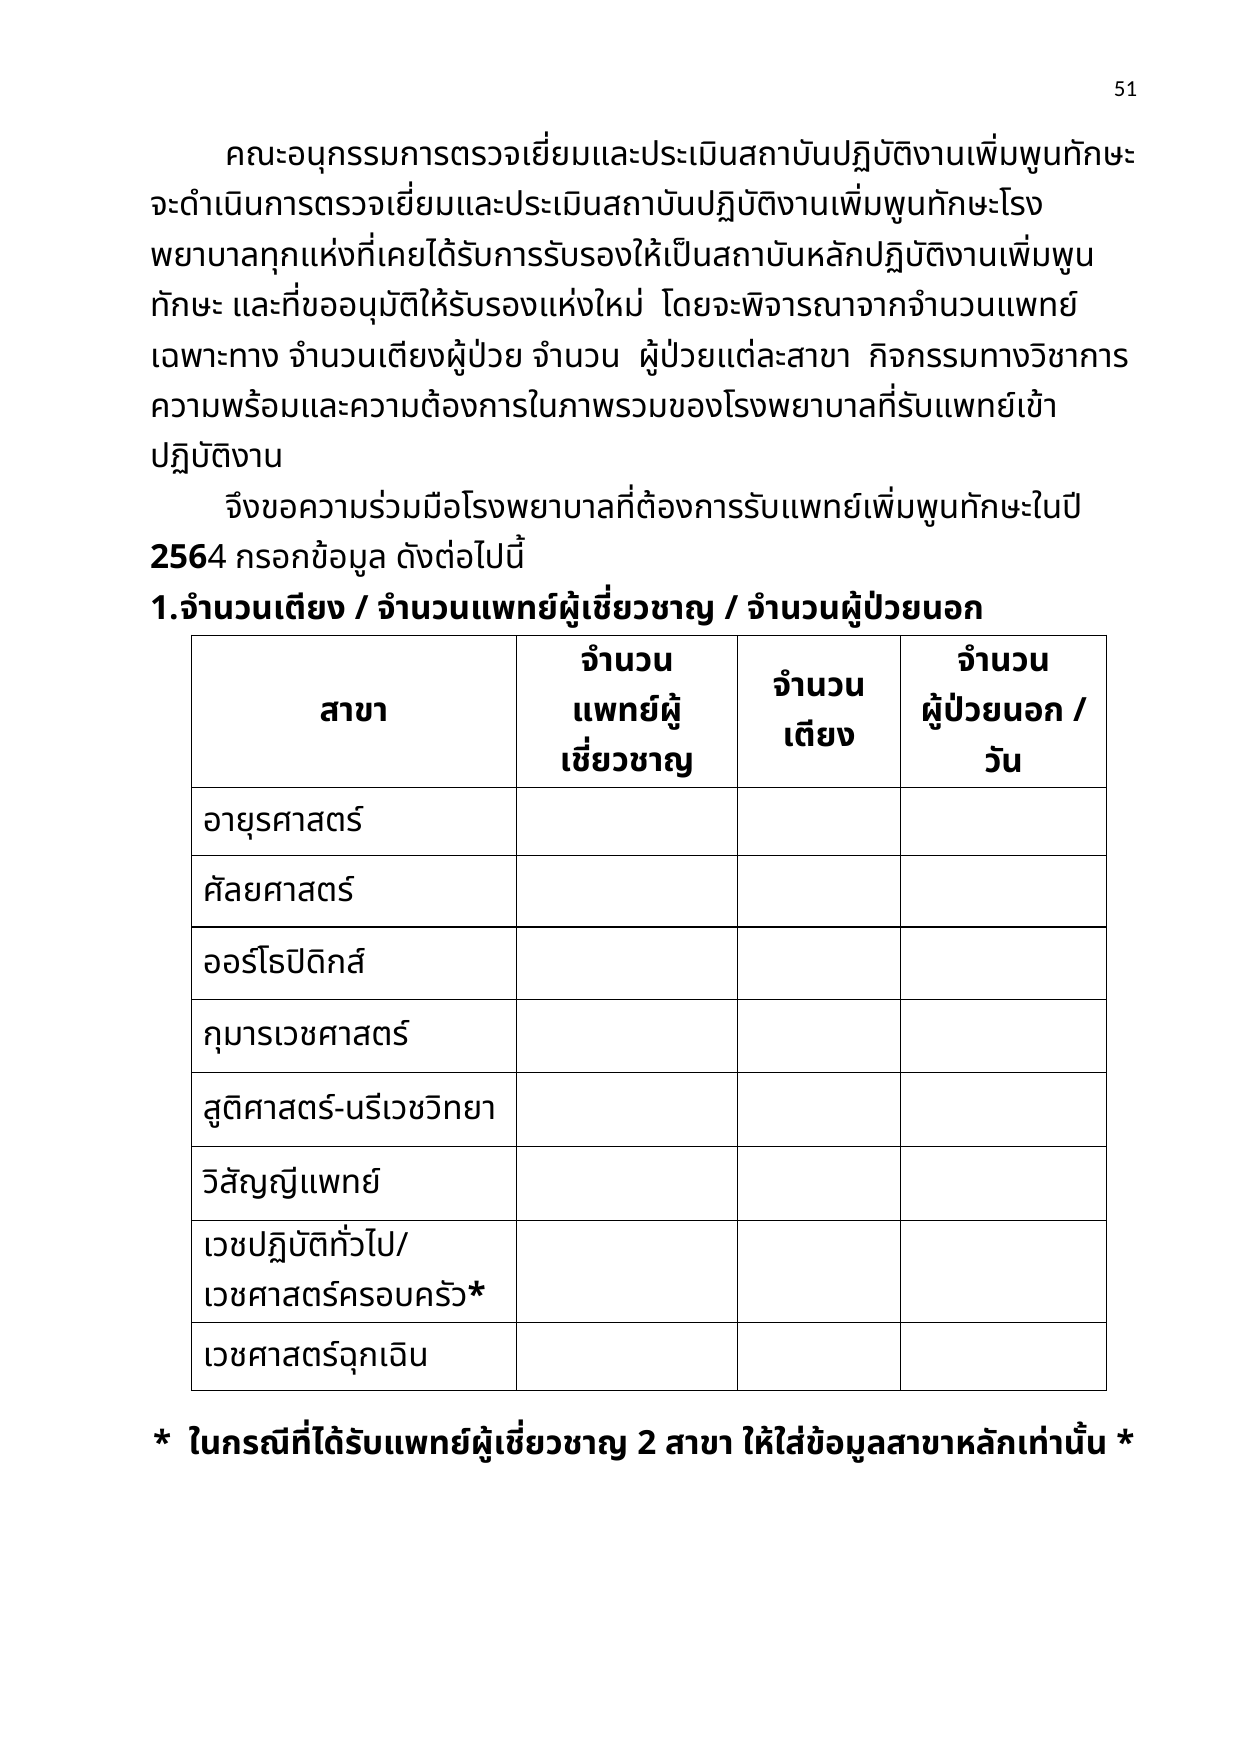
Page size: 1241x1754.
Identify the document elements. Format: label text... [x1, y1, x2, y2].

table_cell [738, 1073, 900, 1146]
table_cell [901, 1147, 1106, 1219]
table_cell [738, 1000, 900, 1072]
table_cell [738, 788, 900, 855]
table_cell [517, 1147, 737, 1219]
table_cell [738, 928, 900, 998]
table_cell [901, 1323, 1106, 1390]
table_cell [901, 856, 1106, 926]
table_cell [517, 856, 737, 926]
table_cell วิสัญญีแพทย์ [192, 1147, 516, 1219]
table_cell [901, 1073, 1106, 1146]
table_cell [517, 1221, 737, 1322]
list จำนวนเตียง / จำนวนแพทย์ผู้เชี่ยวชาญ / จำนวนผู้ป่วยนอก [150, 584, 1137, 634]
table_cell [517, 928, 737, 998]
text คณะอนุกรรมการตรวจเยี่ยมและประเมินสถาบันปฏิบัติงานเพิ่มพูนทักษะ จะดำเนินการตรวจเยี่ยมและประเมินสถาบันปฏิบัติงานเพิ่มพูนทักษะโรงพยาบาลทุกแห่งที่เคยได้รับการรับรองให้เป็นสถาบันหลักปฏิบัติงานเพิ่มพูนทักษะ และที่ขออนุมัติให้รับรองแห่งใหม่ โดยจะพิจารณาจากจำนวนแพทย์เฉพาะทาง จำนวนเตียงผู้ป่วย จำนวน ผู้ป่วยแต่ละสาขา กิจกรรมทางวิชาการ ความพร้อมและความต้องการในภาพรวมของโรงพยาบาลที่รับแพทย์เข้าปฏิบัติงาน [150, 130, 1137, 483]
table_cell [738, 1221, 900, 1322]
table_cell [901, 788, 1106, 855]
table_cell ศัลยศาสตร์ [192, 856, 516, 926]
table_cell [517, 788, 737, 855]
table_cell [517, 1323, 737, 1390]
text จึงขอความร่วมมือโรงพยาบาลที่ต้องการรับแพทย์เพิ่มพูนทักษะในปี 2564 กรอกข้อมูล ดังต่อไปนี้ [150, 483, 1137, 584]
text * ในกรณีที่ได้รับแพทย์ผู้เชี่ยวชาญ 2 สาขา ให้ใส่ข้อมูลสาขาหลักเท่านั้น * [150, 1419, 1137, 1470]
table_cell เวชศาสตร์ฉุกเฉิน [192, 1323, 516, 1390]
table_cell [738, 856, 900, 926]
table_header จำนวนเตียง [738, 636, 900, 787]
table_cell [901, 1221, 1106, 1322]
table_cell [901, 928, 1106, 998]
table_cell [517, 1073, 737, 1146]
table_cell [738, 1323, 900, 1390]
table_cell [517, 1000, 737, 1072]
table_header จำนวน ผู้ป่วยนอก / วัน [901, 636, 1106, 787]
table_cell [901, 1000, 1106, 1072]
table_header สาขา [192, 636, 516, 787]
table_cell กุมารเวชศาสตร์ [192, 1000, 516, 1072]
table_cell [738, 1147, 900, 1219]
table_cell เวชปฏิบัติทั่วไป/ เวชศาสตร์ครอบครัว* [192, 1221, 516, 1322]
table_header จำนวน แพทย์ผู้เชี่ยวชาญ [517, 636, 737, 787]
table_cell สูติศาสตร์-นรีเวชวิทยา [192, 1073, 516, 1146]
table_cell ออร์โธปิดิกส์ [192, 928, 516, 998]
table_cell อายุรศาสตร์ [192, 788, 516, 855]
